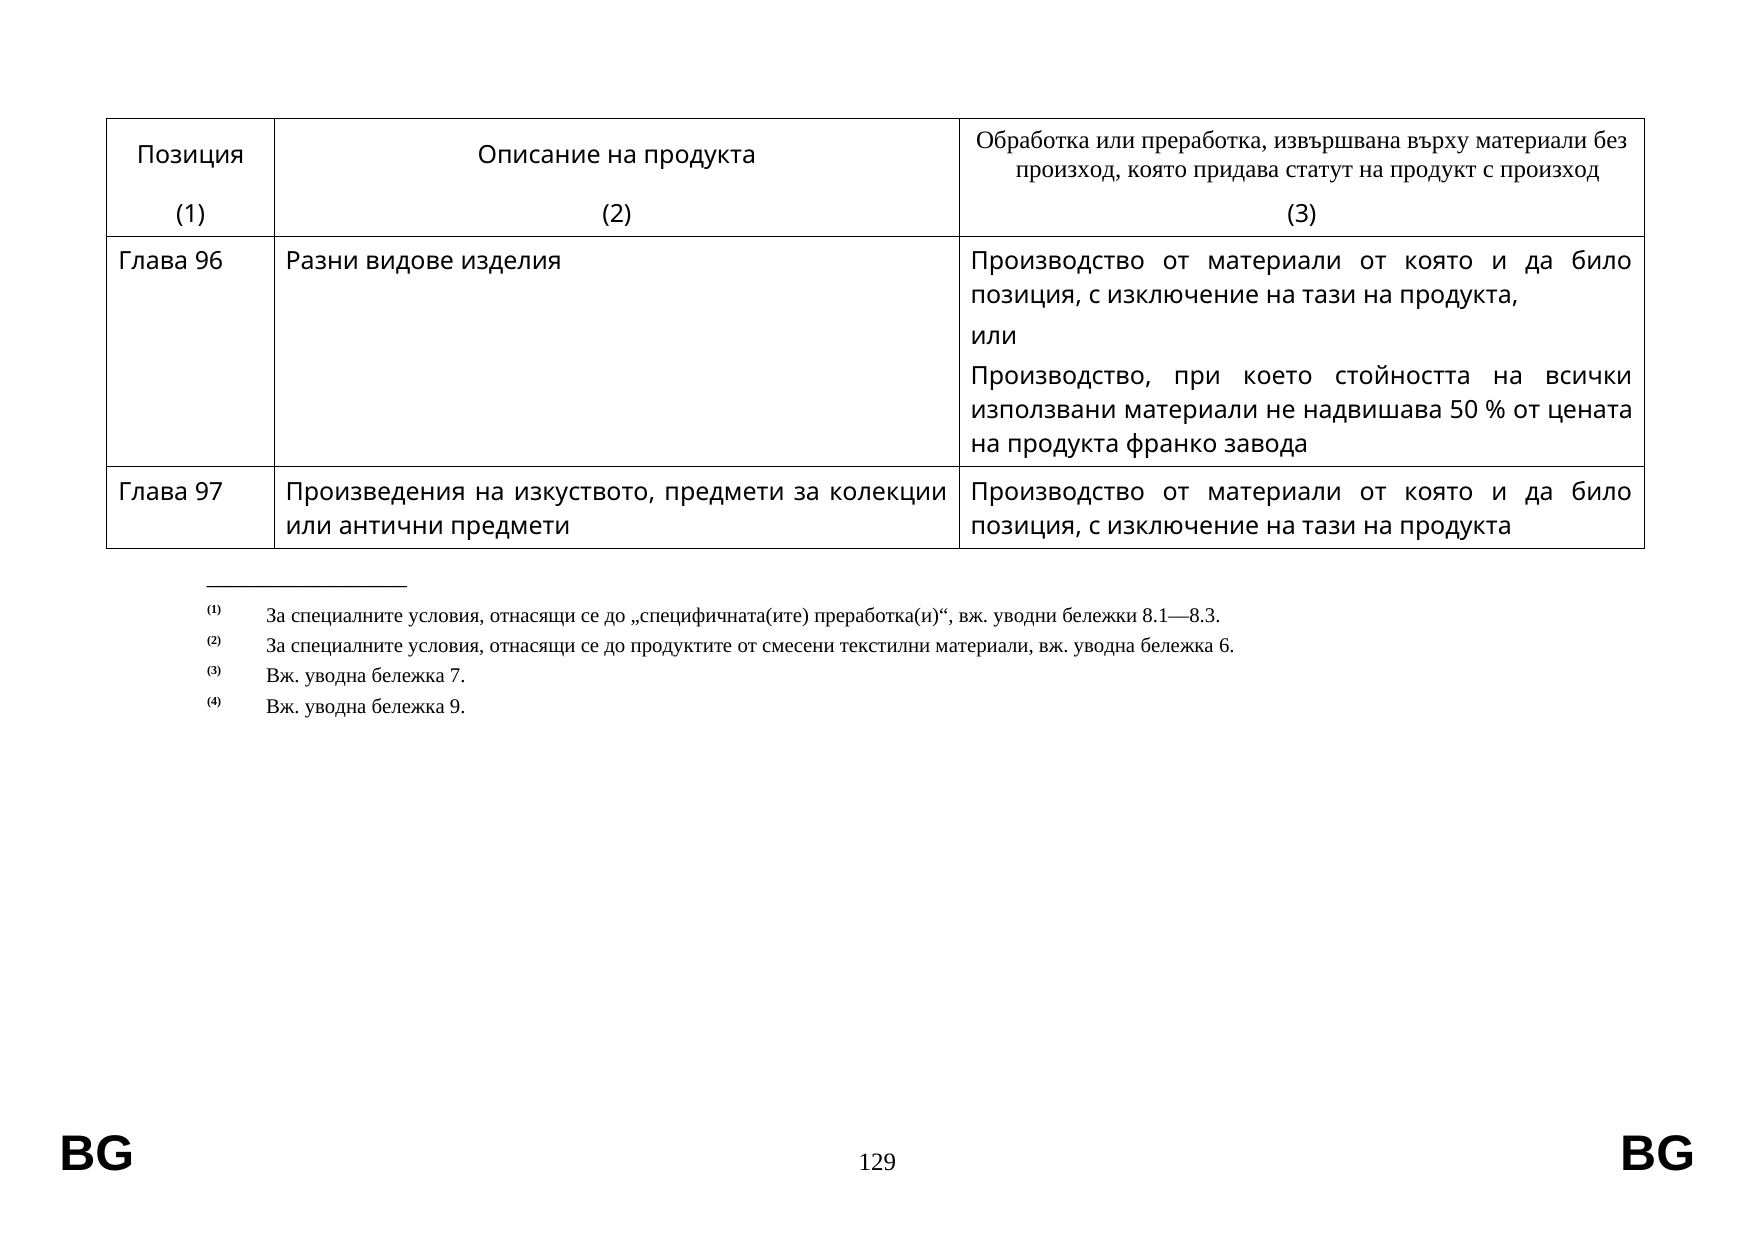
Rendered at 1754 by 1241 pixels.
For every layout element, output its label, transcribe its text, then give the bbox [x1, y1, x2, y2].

table_cell (2) [275, 189, 959, 236]
table_header Обработка или преработка, извършвана върху материали без произход, която придава статут на продукт с произход [960, 119, 1644, 189]
table_cell Производство от материали от която и да било позиция, с изключение на тази на продукта [960, 467, 1644, 548]
text ________________ [207, 561, 1636, 590]
table_header Позиция [107, 119, 274, 189]
table_cell (3) [960, 189, 1644, 236]
table_cell Произведения на изкуството, предмети за колекции или антични предмети [275, 467, 959, 548]
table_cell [960, 237, 1644, 466]
text (1) За специалните условия, отнасящи се до „специфичната(ите) преработка(и)“, вж. уводни бележки 8.1—8.3. [207, 603, 1636, 627]
table_cell Разни видове изделия [275, 237, 959, 466]
text (2) За специалните условия, отнасящи се до продуктите от смесени текстилни материали, вж. уводна бележка 6. [207, 633, 1636, 657]
table_cell Глава 96 [107, 237, 274, 466]
text (3) Вж. уводна бележка 7. [207, 663, 1636, 687]
table_header Описание на продукта [275, 119, 959, 189]
text (4) Вж. уводна бележка 9. [207, 693, 1636, 718]
table_cell (1) [107, 189, 274, 236]
table_cell Глава 97 [107, 467, 274, 548]
